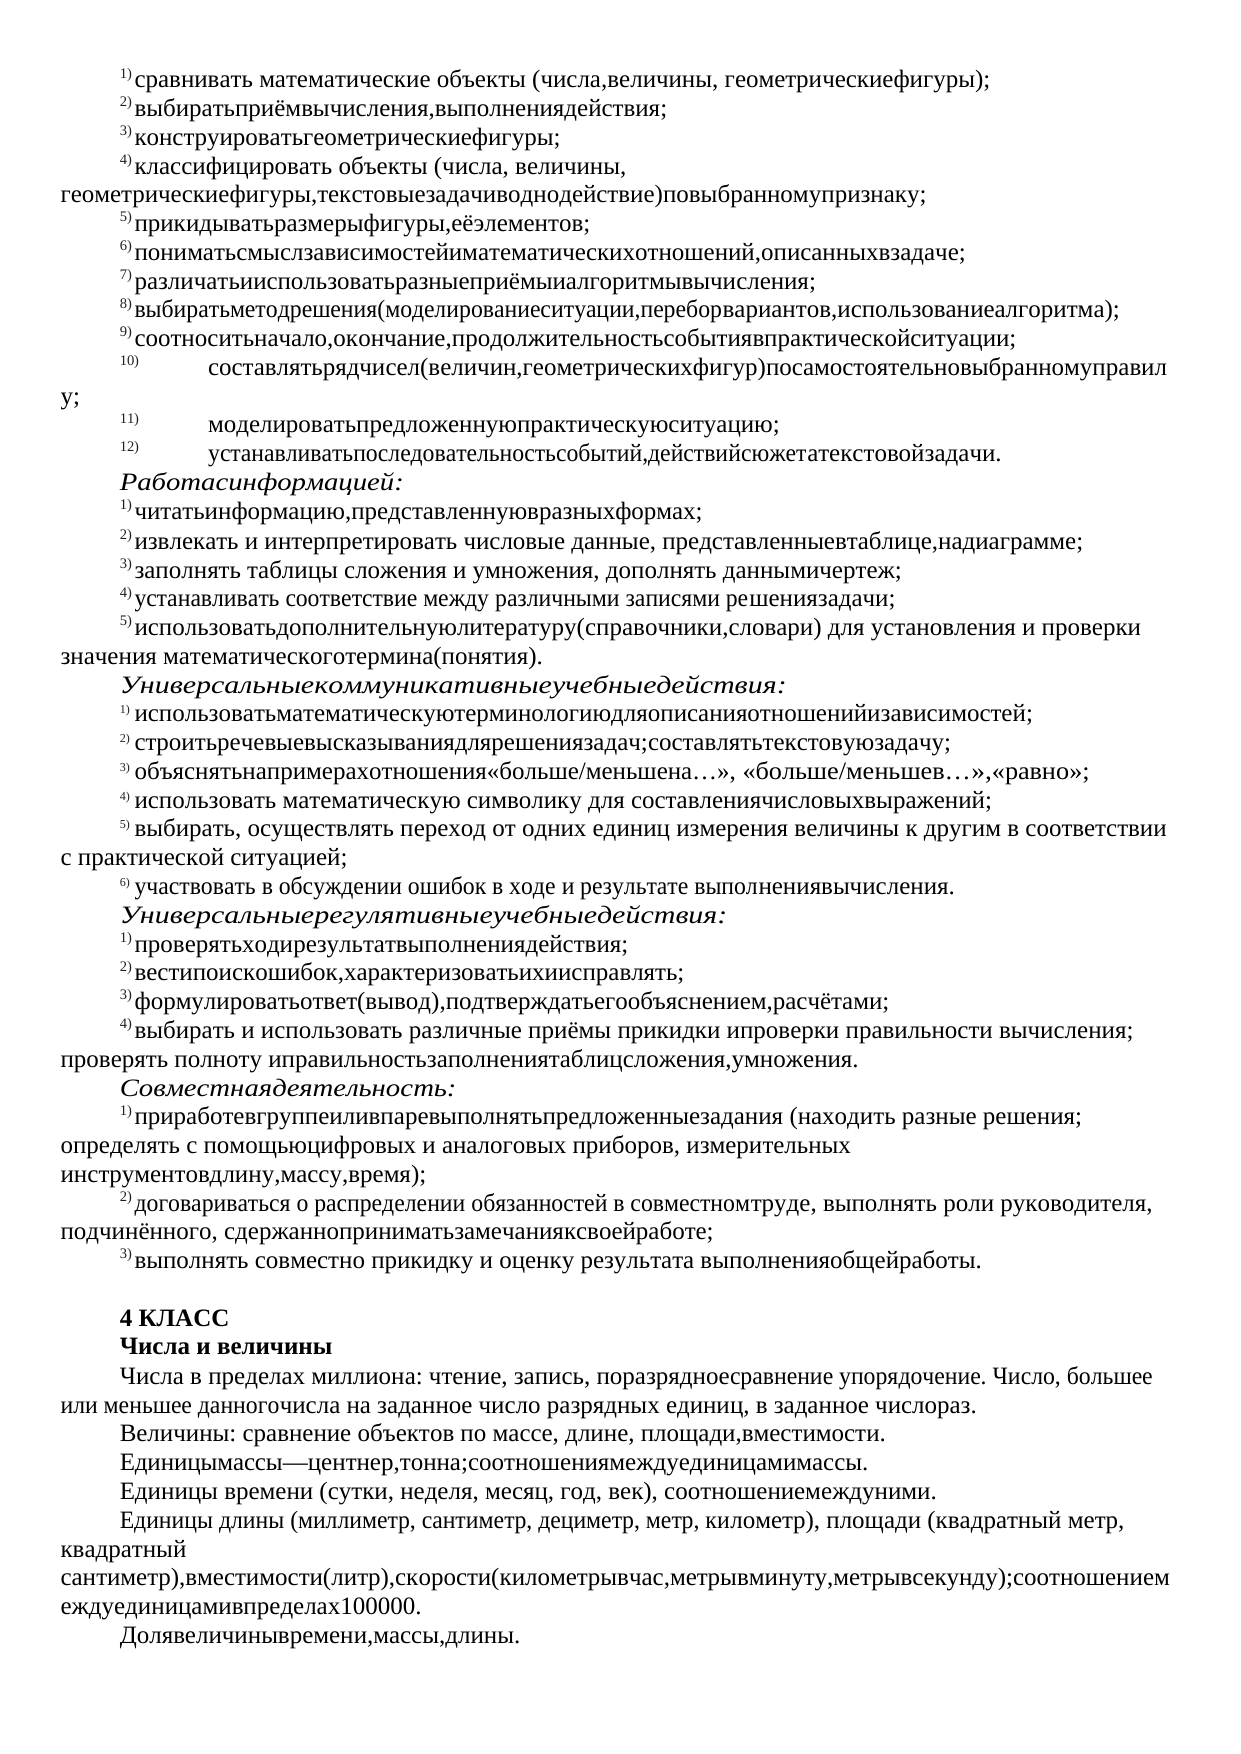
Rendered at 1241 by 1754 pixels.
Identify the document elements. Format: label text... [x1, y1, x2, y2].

list заполнять таблицы сложения и умножения, дополнять даннымичертеж; [60, 555, 1180, 583]
list извлекать и интерпретировать числовые данные, представленныевтаблице,надиаграмме; [60, 526, 1180, 555]
list устанавливатьпоследовательностьсобытий,действийсюжетатекстовойзадачи. [60, 438, 1180, 467]
list пониматьсмыслзависимостейиматематическихотношений,описанныхвзадаче; [60, 237, 1180, 266]
list выполнять совместно прикидку и оценку результата выполненияобщейработы. [60, 1245, 1180, 1274]
list использовать математическую символику для составлениячисловыхвыражений; [60, 785, 1180, 813]
text Работасинформацией: [60, 467, 1180, 496]
text Долявеличинывремени,массы,длины. [60, 1620, 1180, 1649]
text Единицы времени (сутки, неделя, месяц, год, век), соотношениемеждуними. [60, 1476, 1180, 1505]
list соотноситьначало,окончание,продолжительностьсобытиявпрактическойситуации; [60, 323, 1180, 352]
text Универсальныерегулятивныеучебныедействия: [60, 900, 1180, 929]
text Величины: сравнение объектов по массе, длине, площади,вместимости. [60, 1418, 1180, 1447]
list проверятьходирезультатвыполнениядействия; [60, 929, 1180, 957]
list договариваться о распределении обязанностей в совместномтруде, выполнять роли руководителя, подчинённого, сдержанноприниматьзамечанияксвоейработе; [60, 1188, 1180, 1245]
list участвовать в обсуждении ошибок в ходе и результате выполнениявычисления. [60, 871, 1180, 900]
list составлятьрядчисел(величин,геометрическихфигур)посамостоятельновыбранномуправилу; [60, 352, 1180, 409]
text Числа и величины [60, 1331, 1180, 1360]
list моделироватьпредложеннуюпрактическуюситуацию; [60, 409, 1180, 438]
list объяснятьнапримерахотношения«больше/меньшена…», «больше/меньшев…»,«равно»; [60, 756, 1180, 785]
list формулироватьответ(вывод),подтверждатьегообъяснением,расчётами; [60, 986, 1180, 1015]
text Единицы длины (миллиметр, сантиметр, дециметр, метр, километр), площади (квадратный метр, квадратный сантиметр),вместимости(литр),скорости(километрывчас,метрывминуту,метрывсекунду);соотношениемеждуединицамивпределах100000. [60, 1505, 1180, 1620]
list конструироватьгеометрическиефигуры; [60, 122, 1180, 151]
list использоватьматематическуютерминологиюдляописанияотношенийизависимостей; [60, 698, 1180, 727]
list различатьииспользоватьразныеприёмыиалгоритмывычисления; [60, 266, 1180, 294]
list прикидыватьразмерыфигуры,еёэлементов; [60, 208, 1180, 237]
text Единицымассы—центнер,тонна;соотношениямеждуединицамимассы. [60, 1447, 1180, 1476]
list выбиратьметодрешения(моделированиеситуации,переборвариантов,использованиеалгоритма); [60, 294, 1180, 323]
list устанавливать соответствие между различными записями решениязадачи; [60, 583, 1180, 612]
list вестипоискошибок,характеризоватьихиисправлять; [60, 957, 1180, 986]
list использоватьдополнительнуюлитературу(справочники,словари) для установления и проверки значения математическоготермина(понятия). [60, 612, 1180, 670]
text Совместнаядеятельность: [60, 1073, 1180, 1101]
text 4 КЛАСС [60, 1303, 1180, 1331]
text Числа в пределах миллиона: чтение, запись, поразрядноесравнение упорядочение. Число, большее или меньшее данногочисла на заданное число разрядных единиц, в заданное числораз. [60, 1361, 1180, 1418]
list читатьинформацию,представленнуювразныхформах; [60, 496, 1180, 524]
list сравнивать математические объекты (числа,величины, геометрическиефигуры); [60, 64, 1180, 93]
list выбирать, осуществлять переход от одних единиц измерения величины к другим в соответствии с практической ситуацией; [60, 813, 1180, 871]
list строитьречевыевысказываниядлярешениязадач;составлятьтекстовуюзадачу; [60, 727, 1180, 756]
list классифицировать объекты (числа, величины, геометрическиефигуры,текстовыезадачиводнодействие)повыбранномупризнаку; [60, 151, 1180, 208]
text Универсальныекоммуникативныеучебныедействия: [60, 670, 1180, 698]
list приработевгруппеиливпаревыполнятьпредложенныезадания (находить разные решения; определять с помощьюцифровых и аналоговых приборов, измерительных инструментовдлину,массу,время); [60, 1101, 1180, 1188]
list выбирать и использовать различные приёмы прикидки ипроверки правильности вычисления; проверять полноту иправильностьзаполнениятаблицсложения,умножения. [60, 1015, 1180, 1072]
list выбиратьприёмвычисления,выполнениядействия; [60, 93, 1180, 122]
